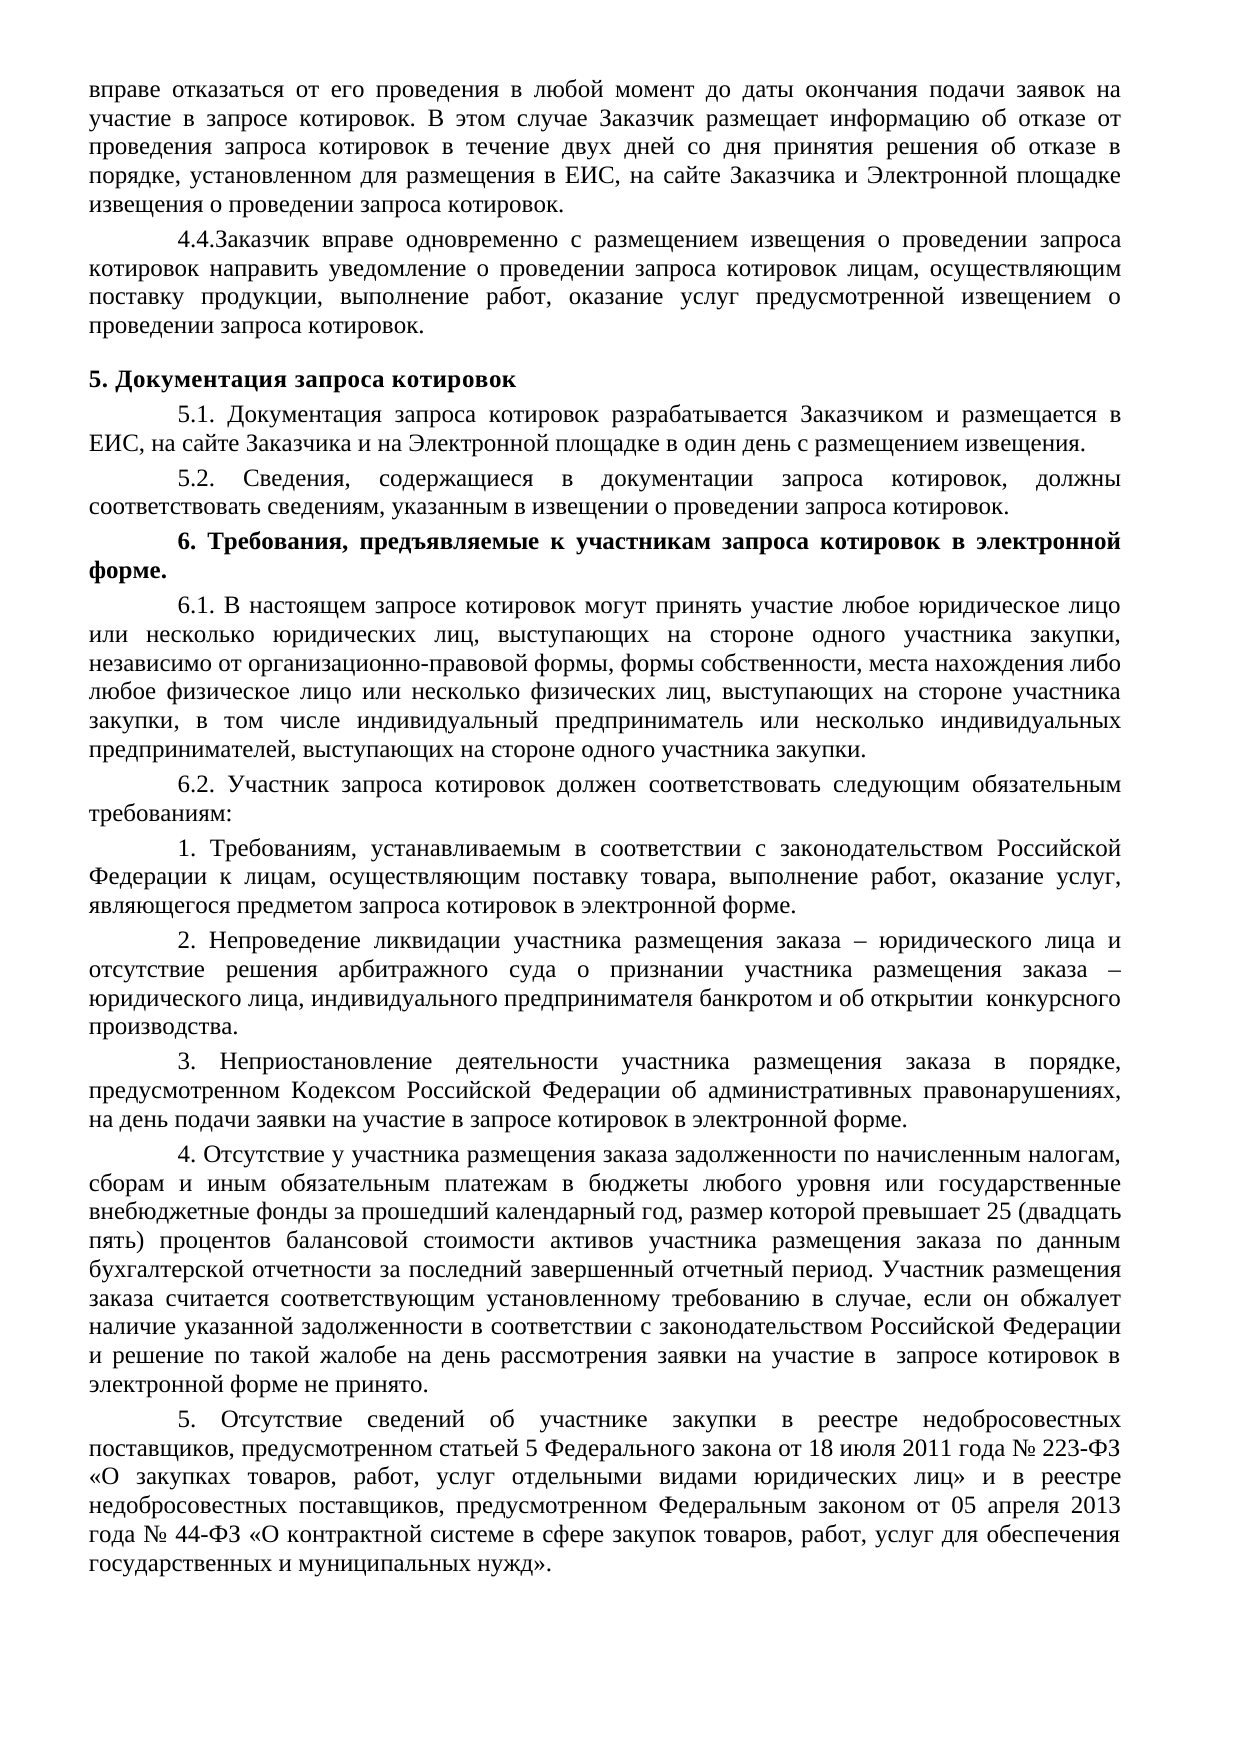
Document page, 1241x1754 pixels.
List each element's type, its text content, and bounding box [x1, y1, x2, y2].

list 6. Требования, предъявляемые к участникам запроса котировок в электронной форме. [89, 526, 1122, 584]
list 5. Отсутствие сведений об участнике закупки в реестре недобросовестных поставщиков, предусмотренном статьей 5 Федерального закона от 18 июля 2011 года № 223-ФЗ «О закупках товаров, работ, услуг отдельными видами юридических лиц» и в реестре недобросовестных поставщиков, предусмотренном Федеральным законом от 05 апреля 2013 года № 44-ФЗ «О контрактной системе в сфере закупок товаров, работ, услуг для обеспечения государственных и муниципальных нужд». [89, 1404, 1122, 1576]
subtitle 5. Документация запроса котировок [89, 364, 1122, 393]
list 5.1. Документация запроса котировок разрабатывается Заказчиком и размещается в ЕИС, на сайте Заказчика и на Электронной площадке в один день с размещением извещения. [89, 399, 1122, 456]
list 6.2. Участник запроса котировок должен соответствовать следующим обязательным требованиям: [89, 769, 1122, 826]
list 3. Неприостановление деятельности участника размещения заказа в порядке, предусмотренном Кодексом Российской Федерации об административных правонарушениях, на день подачи заявки на участие в запросе котировок в электронной форме. [89, 1046, 1122, 1133]
list 5.2. Сведения, содержащиеся в документации запроса котировок, должны соответствовать сведениям, указанным в извещении о проведении запроса котировок. [89, 463, 1122, 520]
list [89, 74, 1122, 218]
list 4.4.Заказчик вправе одновременно с размещением извещения о проведении запроса котировок направить уведомление о проведении запроса котировок лицам, осуществляющим поставку продукции, выполнение работ, оказание услуг предусмотренной извещением о проведении запроса котировок. [89, 224, 1122, 339]
list 4. Отсутствие у участника размещения заказа задолженности по начисленным налогам, сборам и иным обязательным платежам в бюджеты любого уровня или государственные внебюджетные фонды за прошедший календарный год, размер которой превышает 25 (двадцать пять) процентов балансовой стоимости активов участника размещения заказа по данным бухгалтерской отчетности за последний завершенный отчетный период. Участник размещения заказа считается соответствующим установленному требованию в случае, если он обжалует наличие указанной задолженности в соответствии с законодательством Российской Федерации и решение по такой жалобе на день рассмотрения заявки на участие в запросе котировок в электронной форме не принято. [89, 1139, 1122, 1398]
list 6.1. В настоящем запросе котировок могут принять участие любое юридическое лицо или несколько юридических лиц, выступающих на стороне одного участника закупки, независимо от организационно-правовой формы, формы собственности, места нахождения либо любое физическое лицо или несколько физических лиц, выступающих на стороне участника закупки, в том числе индивидуальный предприниматель или несколько индивидуальных предпринимателей, выступающих на стороне одного участника закупки. [89, 590, 1122, 763]
list 2. Непроведение ликвидации участника размещения заказа – юридического лица и отсутствие решения арбитражного суда о признании участника размещения заказа – юридического лица, индивидуального предпринимателя банкротом и об открытии конкурсного производства. [89, 925, 1122, 1040]
list 1. Требованиям, устанавливаемым в соответствии с законодательством Российской Федерации к лицам, осуществляющим поставку товара, выполнение работ, оказание услуг, являющегося предметом запроса котировок в электронной форме. [89, 833, 1122, 919]
